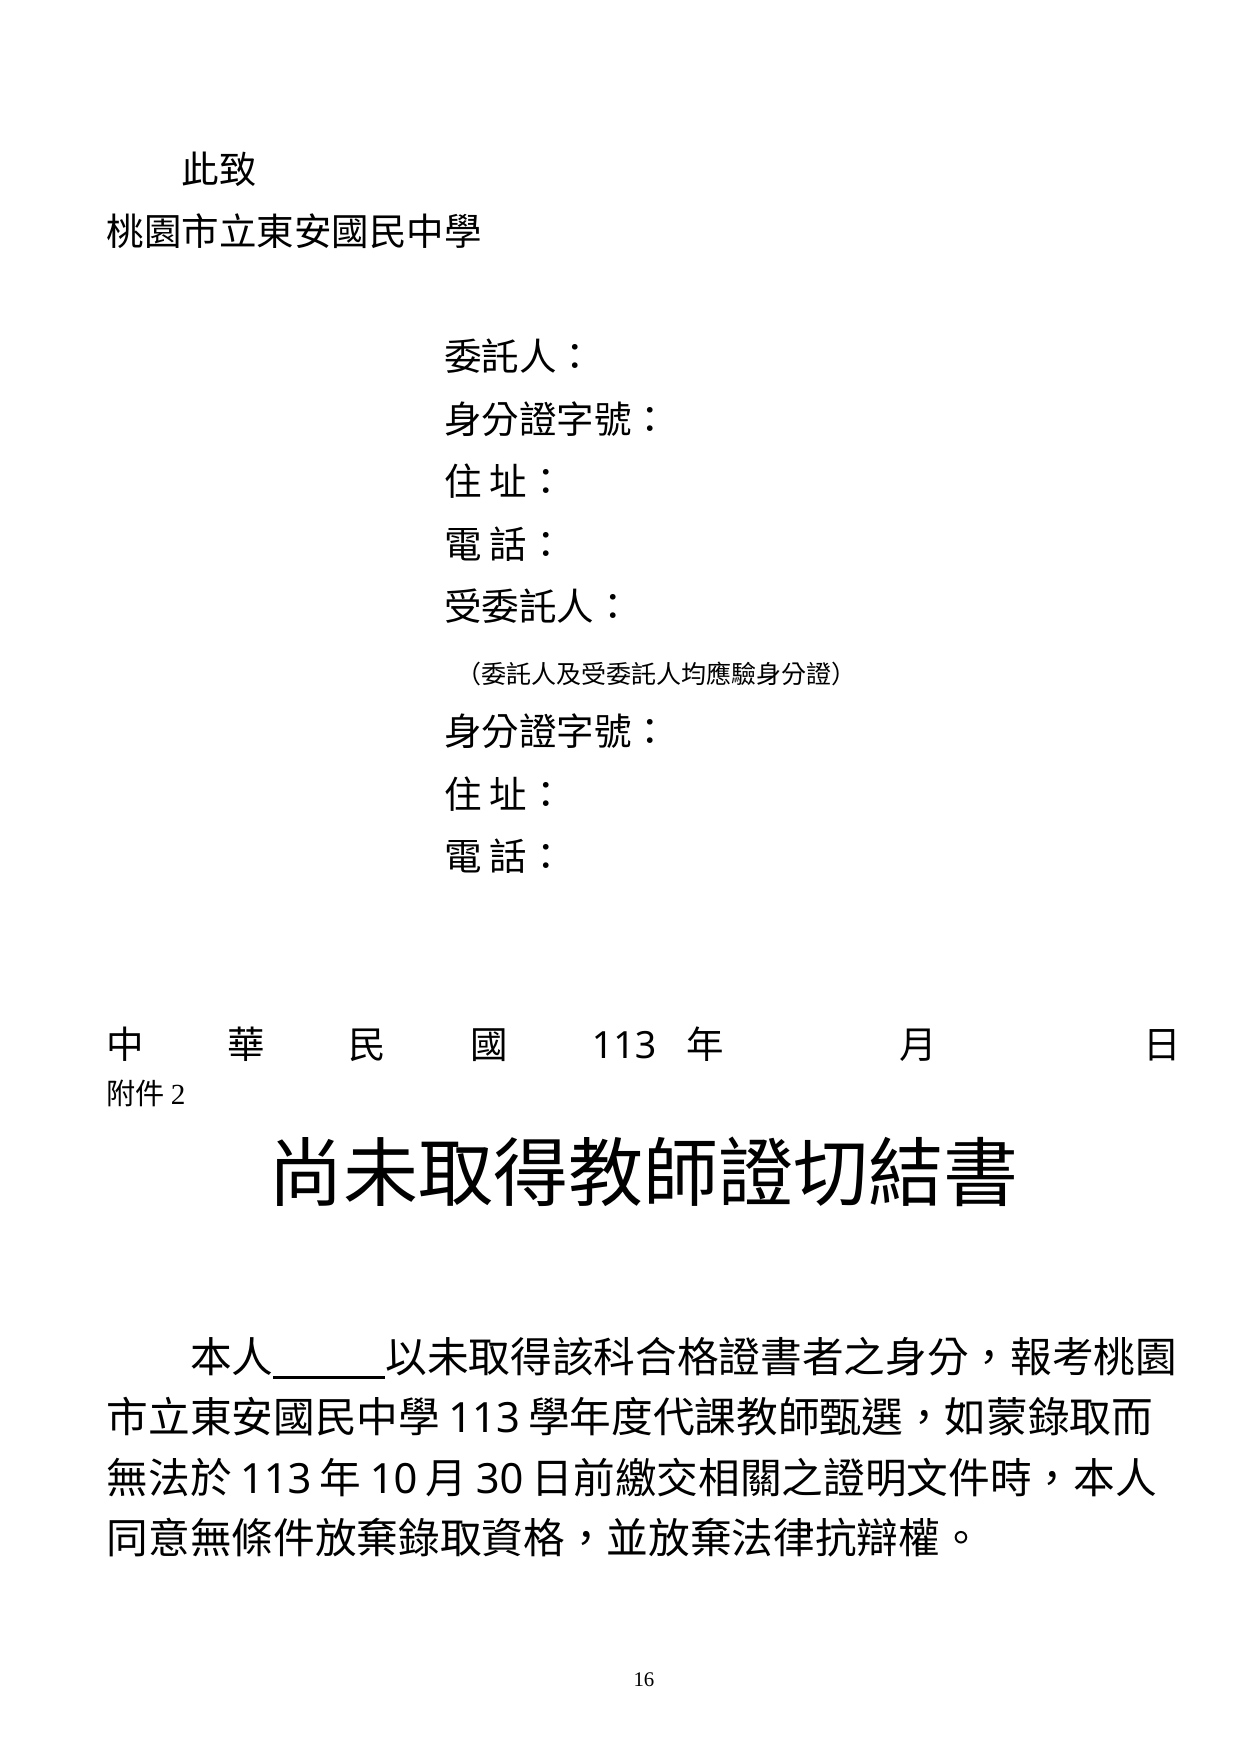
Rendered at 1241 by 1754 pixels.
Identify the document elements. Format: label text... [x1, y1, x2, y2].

text 身分證字號： [256, 696, 1181, 758]
text 附件2 [106, 1071, 1181, 1113]
text 尚未取得教師證切結書 [106, 1113, 1181, 1222]
text 桃園市立東安國民中學 [106, 196, 1181, 258]
text （委託人及受委託人均應驗身分證） [256, 633, 1181, 696]
text 住 址： [256, 446, 1181, 508]
text 中 華 民 國 113年 月 日 [106, 1008, 1181, 1071]
text 住 址： [256, 758, 1181, 821]
text 本人 以未取得該科合格證書者之身分，報考桃園市立東安國民中學113學年度代課教師甄選，如蒙錄取而無法於113年10月30日前繳交相關之證明文件時，本人同意無條件放棄錄取資格，並放棄法律抗辯權。 [106, 1324, 1181, 1566]
text 委託人： [256, 321, 1181, 383]
text 電 話： [256, 821, 1181, 883]
text 受委託人： [256, 571, 1181, 633]
text 電 話： [256, 508, 1181, 571]
text 身分證字號： [256, 383, 1181, 446]
text 此致 [106, 133, 1181, 196]
